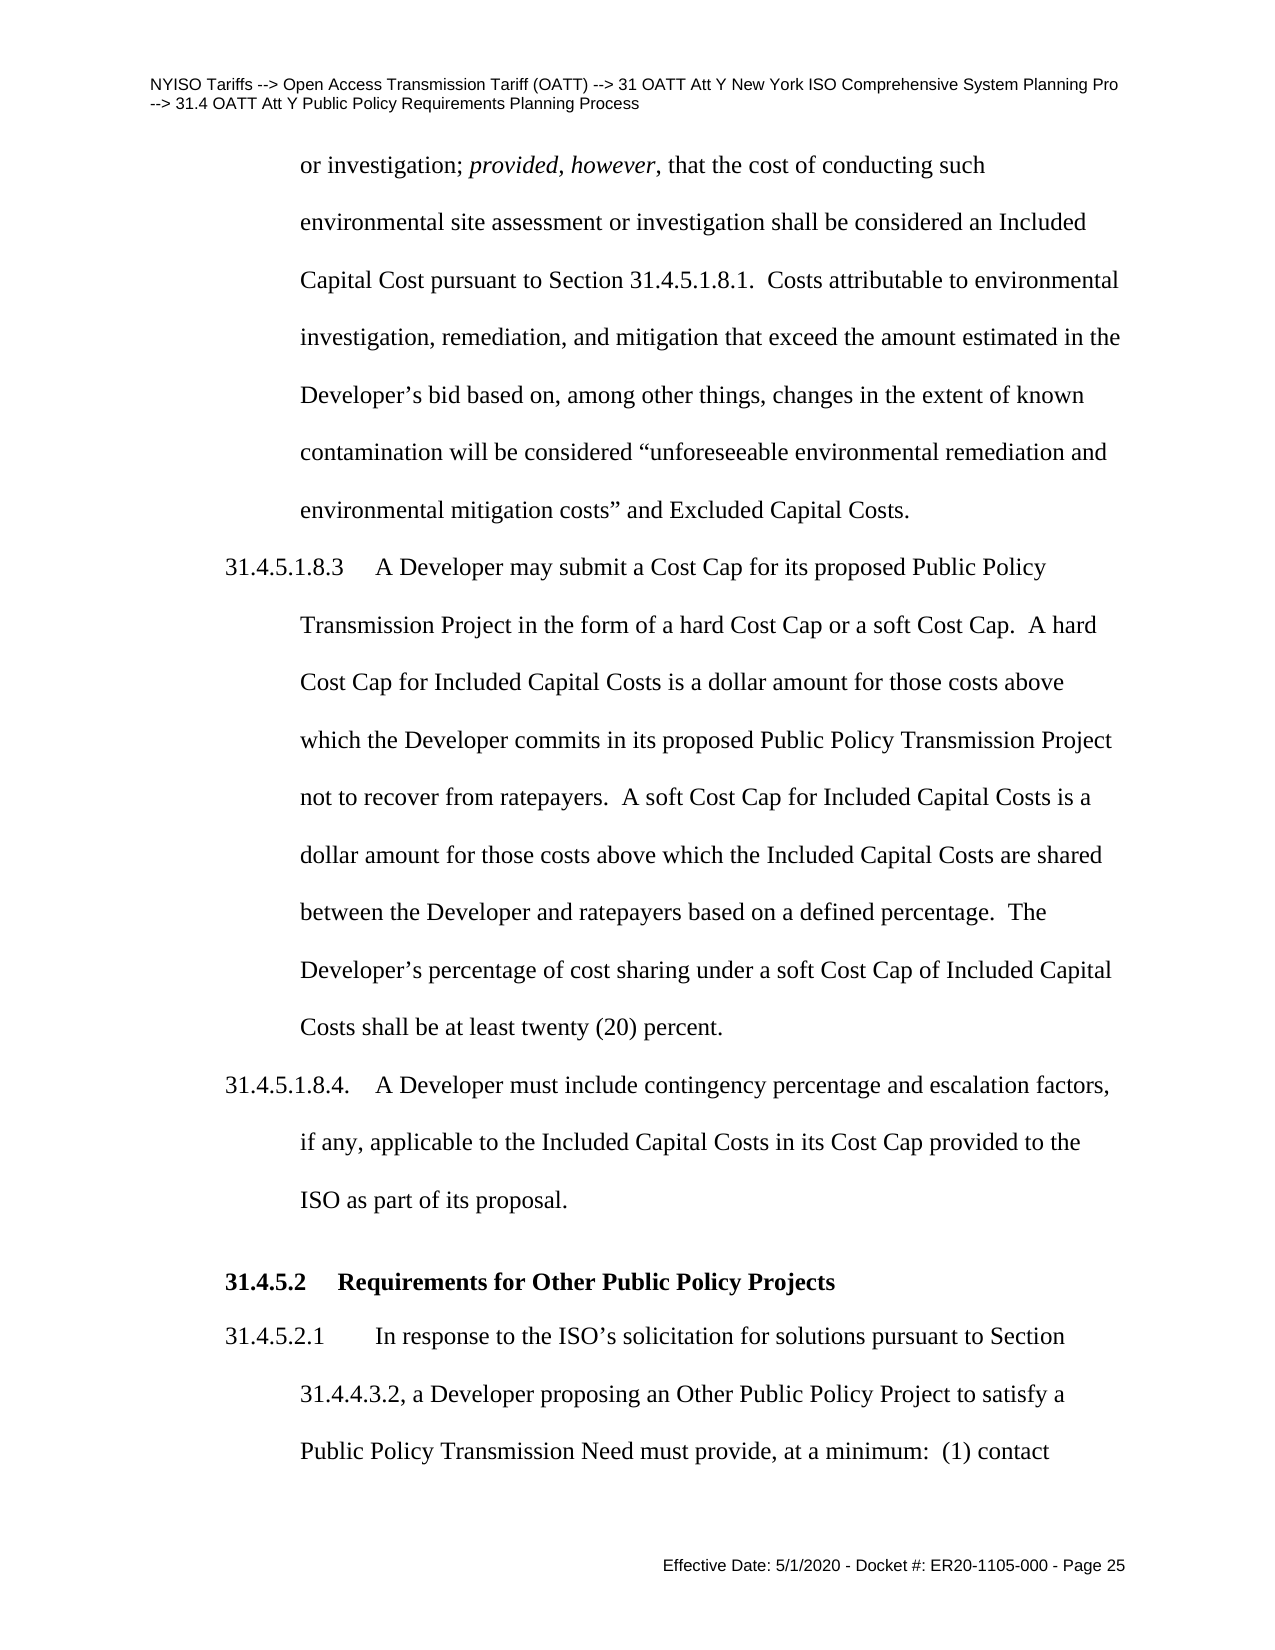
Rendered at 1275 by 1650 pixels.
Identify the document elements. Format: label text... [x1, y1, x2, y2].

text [225, 1321, 1125, 1465]
text 31.4.5.1.8.3 A Developer may submit a Cost Cap for its proposed Public Policy Transmission Project in the form of a hard Cost Cap or a soft Cost Cap. A hard Cost Cap for Included Capital Costs is a dollar amount for those costs above which the Developer commits in its proposed Public Policy Transmission Project not to recover from ratepayers. A soft Cost Cap for Included Capital Costs is a dollar amount for those costs above which the Included Capital Costs are shared between the Developer and ratepayers based on a defined percentage. The Developer’s percentage of cost sharing under a soft Cost Cap of Included Capital Costs shall be at least twenty (20) percent. [225, 552, 1125, 1041]
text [225, 150, 1125, 524]
subtitle 31.4.5.2 Requirements for Other Public Policy Projects [225, 1267, 1125, 1296]
text 31.4.5.1.8.4. A Developer must include contingency percentage and escalation factors, if any, applicable to the Included Capital Costs in its Cost Cap provided to the ISO as part of its proposal. [225, 1070, 1125, 1214]
